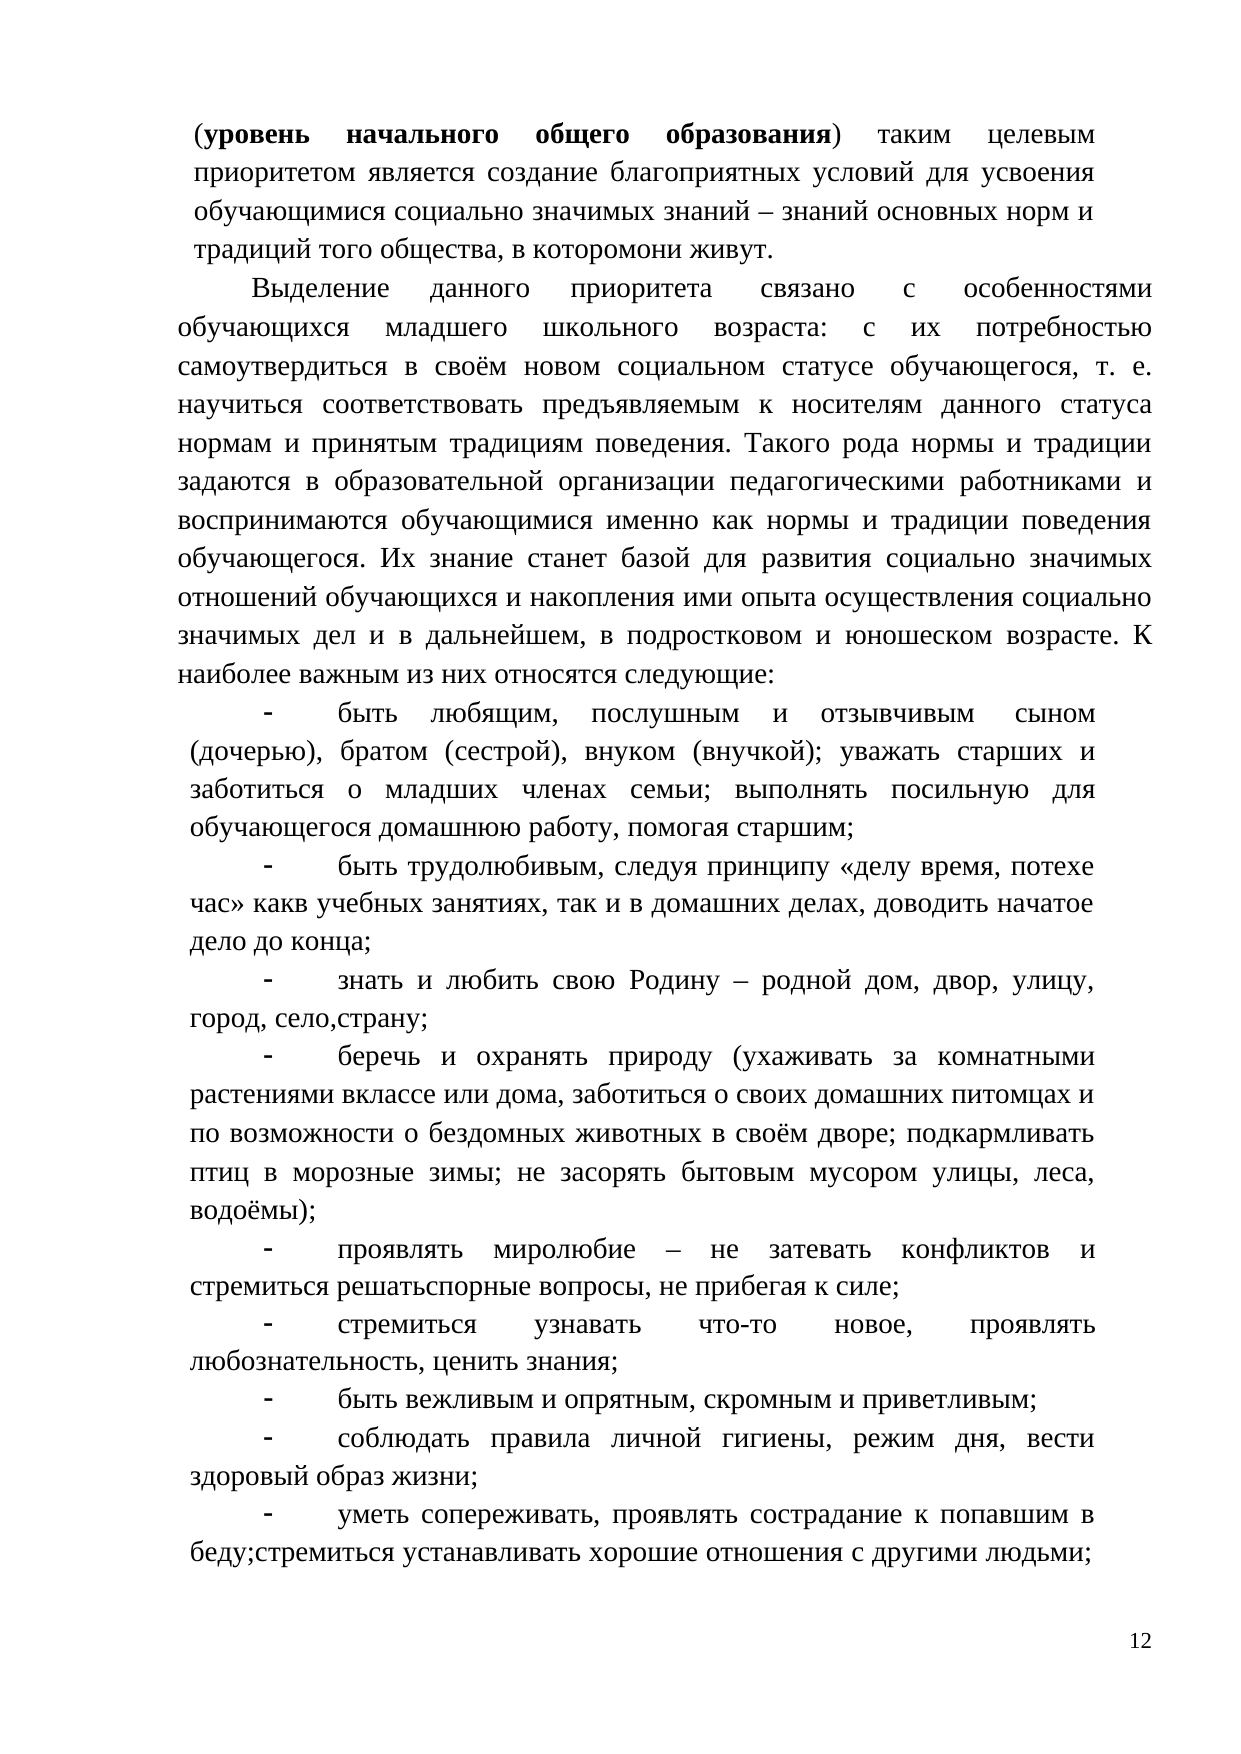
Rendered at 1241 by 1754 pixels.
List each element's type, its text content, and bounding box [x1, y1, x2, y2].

list стремиться узнавать что-то новое, проявлять любознательность, ценить знания; [189, 1306, 1096, 1377]
list быть любящим, послушным и отзывчивым сыном (дочерью), братом (сестрой), внуком (внучкой); уважать старших и заботиться о младших членах семьи; выполнять посильную для обучающегося домашнюю работу, помогая старшим; [189, 695, 1096, 842]
list беречь и охранять природу (ухаживать за комнатными растениями вклассе или дома, заботиться о своих домашних питомцах и по возможности о бездомных животных в своём дворе; подкармливать птиц в морозные зимы; не засорять бытовым мусором улицы, леса, водоёмы); [189, 1038, 1095, 1226]
list проявлять миролюбие – не затевать конфликтов и стремиться решатьспорные вопросы, не прибегая к силе; [189, 1231, 1096, 1302]
text Выделение данного приоритета связано с особенностями обучающихся младшего школьного возраста: с их потребностью самоутвердиться в своём новом социальном статусе обучающегося, т. е. научиться соответствовать предъявляемым к носителям данного статуса нормам и принятым традициям поведения. Такого рода нормы и традиции задаются в образовательной организации педагогическими работниками и воспринимаются обучающимися именно как нормы и традиции поведения обучающегося. Их знание станет базой для развития социально значимых отношений обучающихся и накопления ими опыта осуществления социально значимых дел и в дальнейшем, в подростковом и юношеском возрасте. К наиболее важным из них относятся следующие: [177, 271, 1152, 689]
list быть трудолюбивым, следуя принципу «делу время, потехе час» какв учебных занятиях, так и в домашних делах, доводить начатое дело до конца; [189, 848, 1095, 957]
list знать и любить свою Родину – родной дом, двор, улицу, город, село,страну; [189, 962, 1095, 1033]
list быть вежливым и опрятным, скромным и приветливым; [263, 1382, 1180, 1415]
list соблюдать правила личной гигиены, режим дня, вести здоровый образ жизни; [189, 1420, 1095, 1491]
text (уровень начального общего образования) таким целевым приоритетом является создание благоприятных условий для усвоения обучающимися социально значимых знаний – знаний основных норм и традиций того общества, в которомони живут. [194, 116, 1095, 265]
list уметь сопереживать, проявлять сострадание к попавшим в беду;стремиться устанавливать хорошие отношения с другими людьми; [189, 1496, 1096, 1568]
